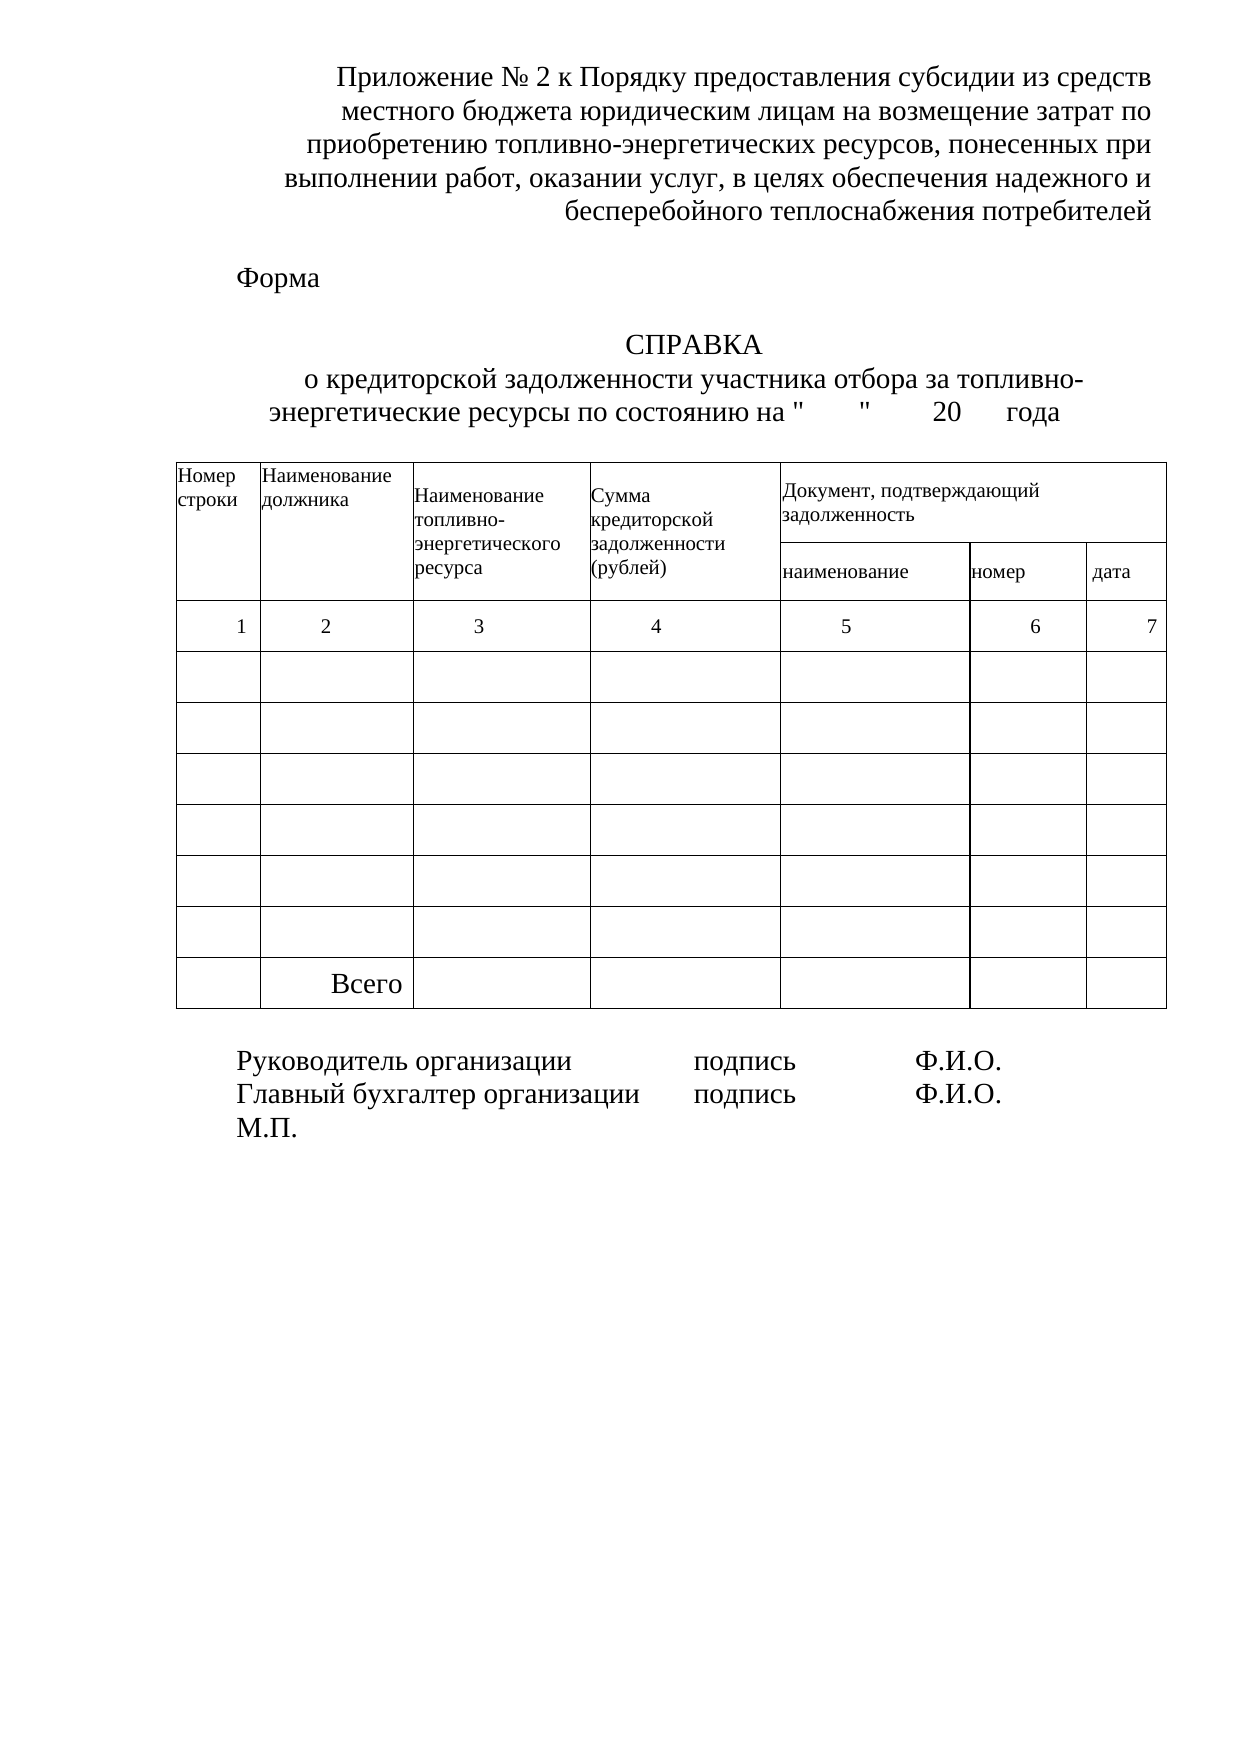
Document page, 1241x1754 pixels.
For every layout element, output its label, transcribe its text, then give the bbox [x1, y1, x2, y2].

table_cell [1087, 805, 1166, 855]
text Форма [177, 260, 1152, 294]
table_cell [261, 805, 413, 855]
table_cell [591, 805, 780, 855]
table_cell 5 [781, 601, 969, 651]
text Приложение № 2 к Порядку предоставления субсидии из средств местного бюджета юридическим лицам на возмещение затрат по приобретению топливно-энергетических ресурсов, понесенных при выполнении работ, оказании услуг, в целях обеспечения надежного и бесперебойного теплоснабжения потребителей [177, 59, 1152, 227]
table_cell [781, 652, 969, 702]
table_header Сумма кредиторской задолженности (рублей) [591, 463, 780, 599]
table_cell Всего [261, 958, 413, 1008]
table_cell [781, 856, 969, 906]
text о кредиторской задолженности участника отбора за топливно-энергетические ресурсы по состоянию на " " 20 года [177, 361, 1152, 428]
table_cell [414, 805, 590, 855]
table_cell 2 [261, 601, 413, 651]
table_cell 6 [971, 601, 1086, 651]
table_cell 4 [591, 601, 780, 651]
table_header Номер строки [177, 463, 260, 599]
table_cell [177, 958, 260, 1008]
table_cell [971, 907, 1086, 957]
table_cell [971, 805, 1086, 855]
table_cell 7 [1087, 601, 1166, 651]
table_cell [261, 703, 413, 753]
table_cell [177, 652, 260, 702]
table_cell [971, 754, 1086, 804]
table_cell [261, 754, 413, 804]
table_cell [1087, 652, 1166, 702]
table_cell [591, 856, 780, 906]
table_cell [591, 907, 780, 957]
text Руководитель организации подпись Ф.И.О. [177, 1043, 1152, 1076]
table_header Документ, подтверждающий задолженность [781, 463, 1166, 542]
table_cell [414, 652, 590, 702]
table_cell номер [971, 543, 1086, 599]
table_cell [971, 703, 1086, 753]
table_cell [177, 754, 260, 804]
table_cell 1 [177, 601, 260, 651]
table_cell [177, 856, 260, 906]
table_cell [261, 856, 413, 906]
table_cell [591, 754, 780, 804]
table_cell [414, 856, 590, 906]
table_cell [971, 856, 1086, 906]
table_cell [414, 703, 590, 753]
table_cell [971, 652, 1086, 702]
table_cell наименование [781, 543, 969, 599]
table_cell [591, 703, 780, 753]
table_cell [261, 652, 413, 702]
table_cell [591, 652, 780, 702]
text М.П. [177, 1110, 1152, 1143]
table_cell [1087, 907, 1166, 957]
table_cell [1087, 856, 1166, 906]
table_cell [261, 907, 413, 957]
table_cell [781, 703, 969, 753]
table_cell [1087, 703, 1166, 753]
table_cell 3 [414, 601, 590, 651]
text Главный бухгалтер организации подпись Ф.И.О. [177, 1076, 1152, 1110]
table_header Наименование должника [261, 463, 413, 599]
table_cell [971, 958, 1086, 1008]
table_cell [414, 907, 590, 957]
table_cell [414, 754, 590, 804]
table_cell [1087, 754, 1166, 804]
table_cell [414, 958, 590, 1008]
table_cell [781, 958, 969, 1008]
text СПРАВКА [177, 327, 1152, 361]
table_cell [177, 907, 260, 957]
table_cell [1087, 958, 1166, 1008]
table_cell [591, 958, 780, 1008]
table_cell [177, 703, 260, 753]
table_cell [177, 805, 260, 855]
table_cell [781, 754, 969, 804]
table_header Наименование топливно-энергетического ресурса [414, 463, 590, 599]
table_cell дата [1087, 543, 1166, 599]
table_cell [781, 805, 969, 855]
table_cell [781, 907, 969, 957]
